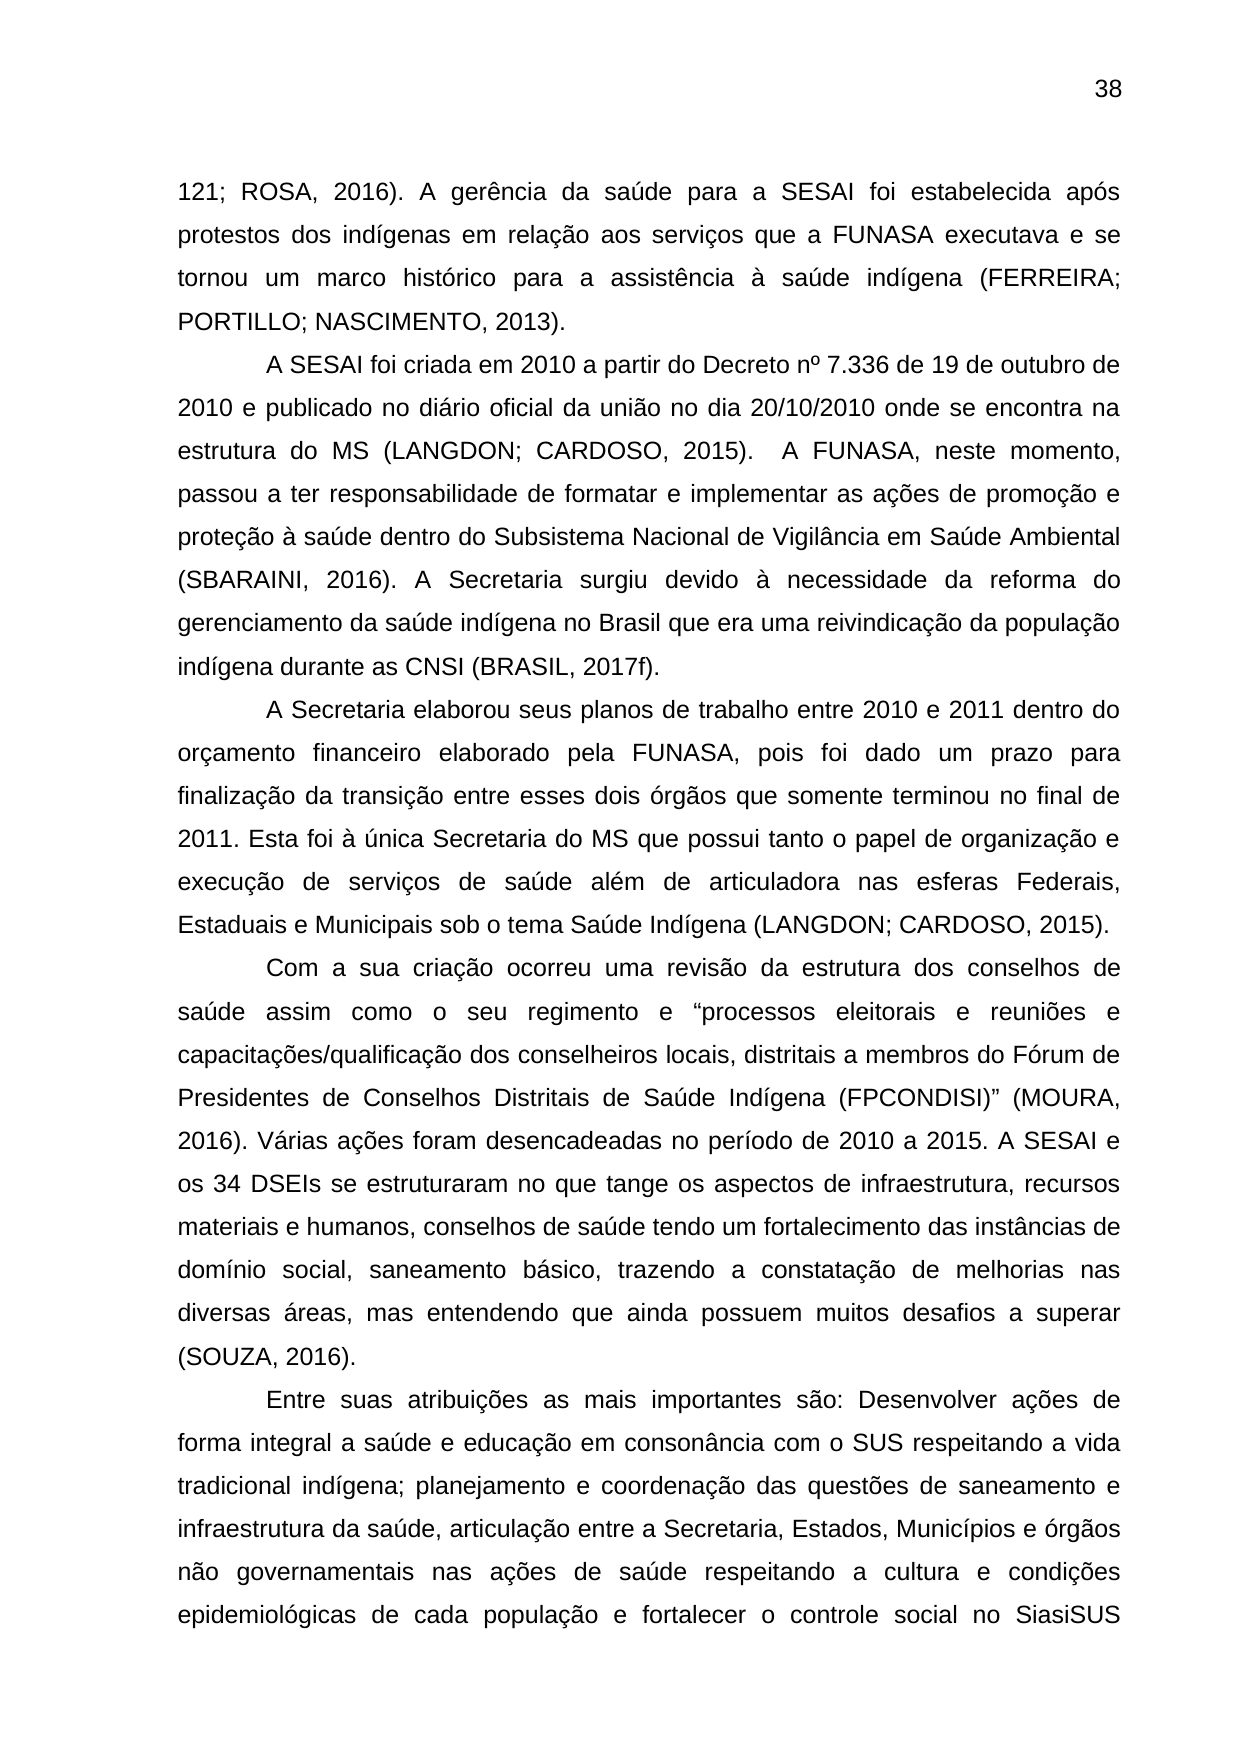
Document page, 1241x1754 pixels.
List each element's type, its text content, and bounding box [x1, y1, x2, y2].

text Com a sua criação ocorreu uma revisão da estrutura dos conselhos de saúde assim como o seu regimento e “processos eleitorais e reuniões e capacitações/qualificação dos conselheiros locais, distritais a membros do Fórum de Presidentes de Conselhos Distritais de Saúde Indígena (FPCONDISI)” (MOURA, 2016). Várias ações foram desencadeadas no período de 2010 a 2015. A SESAI e os 34 DSEIs se estruturaram no que tange os aspectos de infraestrutura, recursos materiais e humanos, conselhos de saúde tendo um fortalecimento das instâncias de domínio social, saneamento básico, trazendo a constatação de melhorias nas diversas áreas, mas entendendo que ainda possuem muitos desafios a superar (SOUZA, 2016). [177, 953, 1122, 1370]
text A SESAI foi criada em 2010 a partir do Decreto nº 7.336 de 19 de outubro de 2010 e publicado no diário oficial da união no dia 20/10/2010 onde se encontra na estrutura do MS (LANGDON; CARDOSO, 2015). A FUNASA, neste momento, passou a ter responsabilidade de formatar e implementar as ações de promoção e proteção à saúde dentro do Subsistema Nacional de Vigilância em Saúde Ambiental (SBARAINI, 2016). A Secretaria surgiu devido à necessidade da reforma do gerenciamento da saúde indígena no Brasil que era uma reivindicação da população indígena durante as CNSI (BRASIL, 2017f). [177, 350, 1122, 680]
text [177, 177, 1122, 335]
text A Secretaria elaborou seus planos de trabalho entre 2010 e 2011 dentro do orçamento financeiro elaborado pela FUNASA, pois foi dado um prazo para finalização da transição entre esses dois órgãos que somente terminou no final de 2011. Esta foi à única Secretaria do MS que possui tanto o papel de organização e execução de serviços de saúde além de articuladora nas esferas Federais, Estaduais e Municipais sob o tema Saúde Indígena (LANGDON; CARDOSO, 2015). [177, 695, 1122, 939]
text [177, 1385, 1122, 1629]
